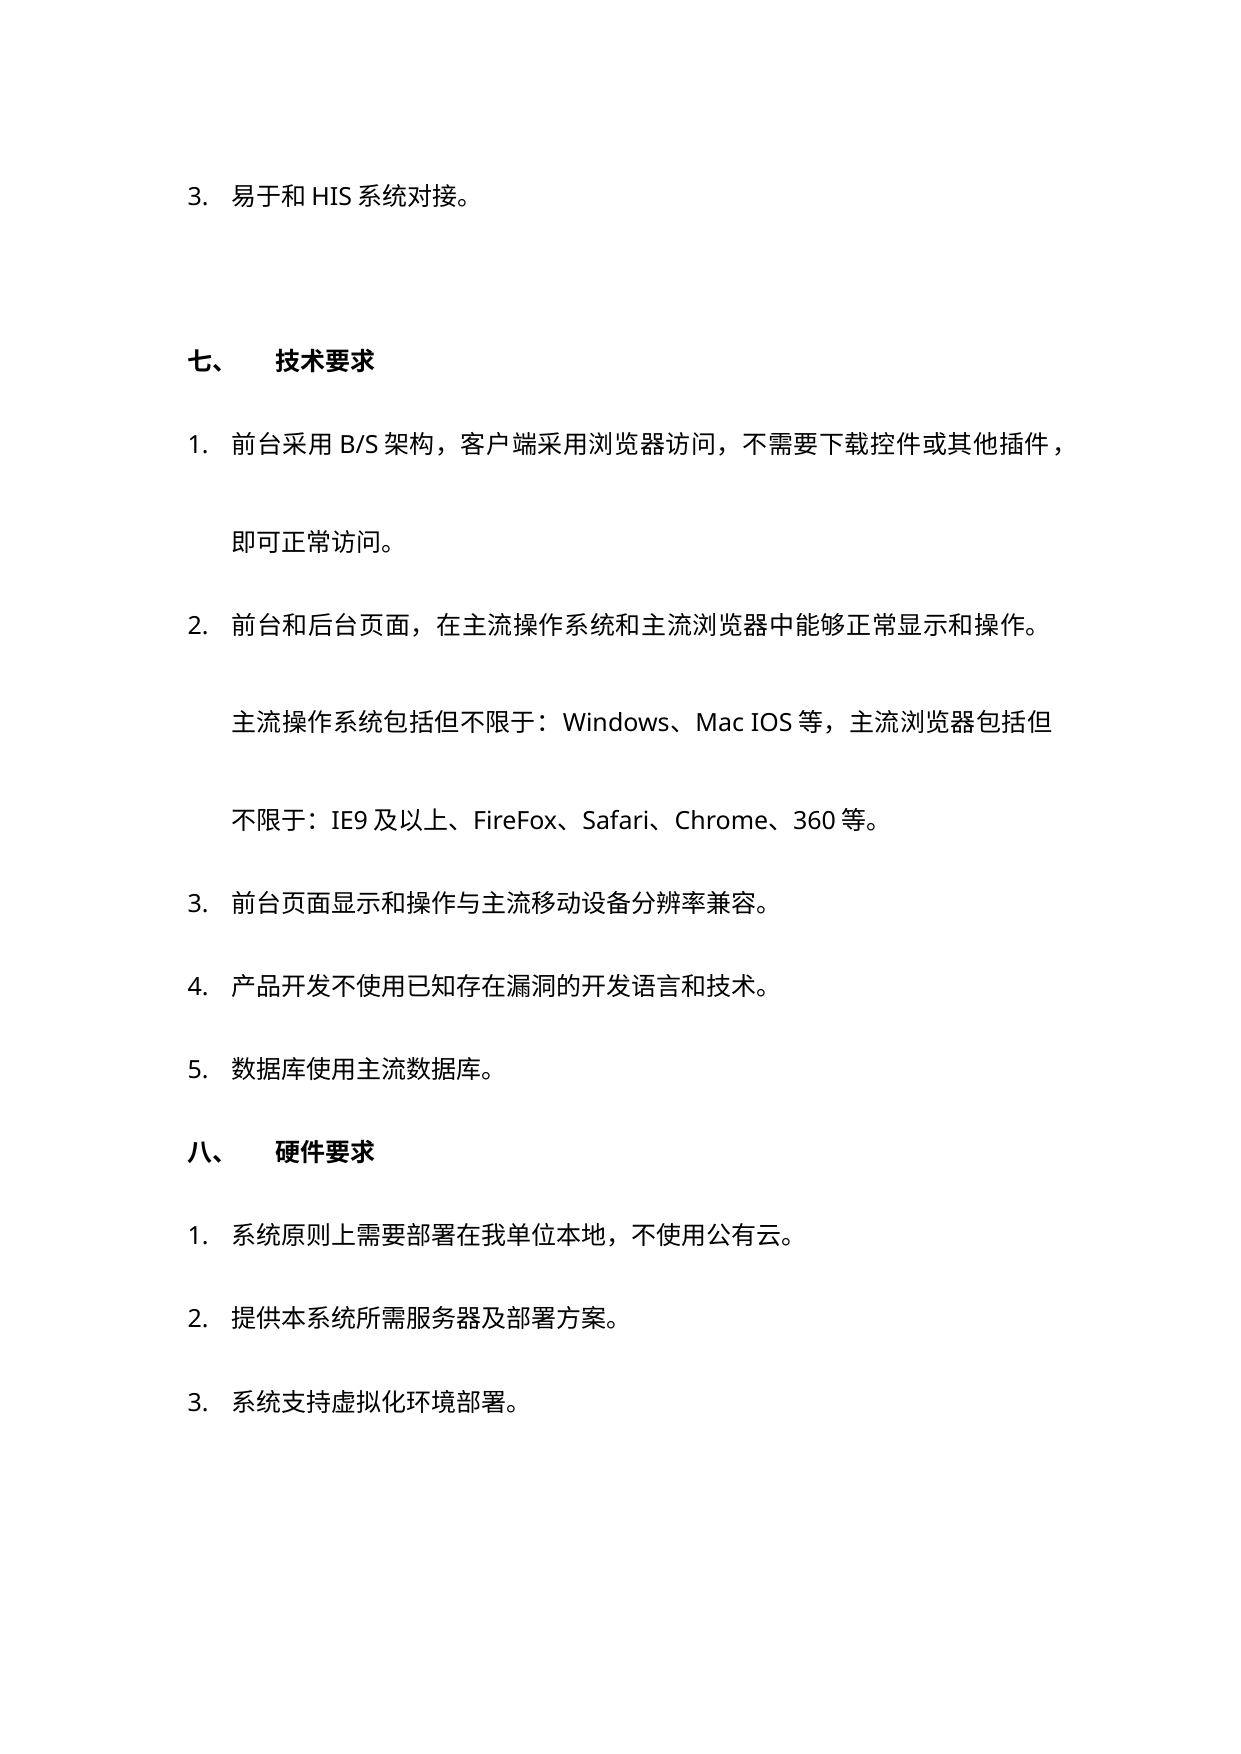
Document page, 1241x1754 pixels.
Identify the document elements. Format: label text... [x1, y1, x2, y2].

list 前台和后台页面，在主流操作系统和主流浏览器中能够正常显示和操作。主流操作系统包括但不限于：Windows、Mac IOS等，主流浏览器包括但不限于：IE9及以上、FireFox、Safari、Chrome、360等。 [187, 591, 1053, 851]
list 数据库使用主流数据库。 [187, 1035, 1053, 1100]
list 前台页面显示和操作与主流移动设备分辨率兼容。 [187, 869, 1053, 934]
list 提供本系统所需服务器及部署方案。 [187, 1284, 1053, 1349]
list 系统原则上需要部署在我单位本地，不使用公有云。 [187, 1201, 1053, 1266]
list 产品开发不使用已知存在漏洞的开发语言和技术。 [187, 952, 1053, 1017]
list 硬件要求 [187, 1118, 1053, 1183]
list 系统支持虚拟化环境部署。 [187, 1368, 1053, 1433]
list 技术要求 [187, 327, 1053, 392]
list 易于和HIS系统对接。 [187, 162, 1053, 227]
list 前台采用B/S架构，客户端采用浏览器访问，不需要下载控件或其他插件，即可正常访问。 [187, 410, 1053, 573]
